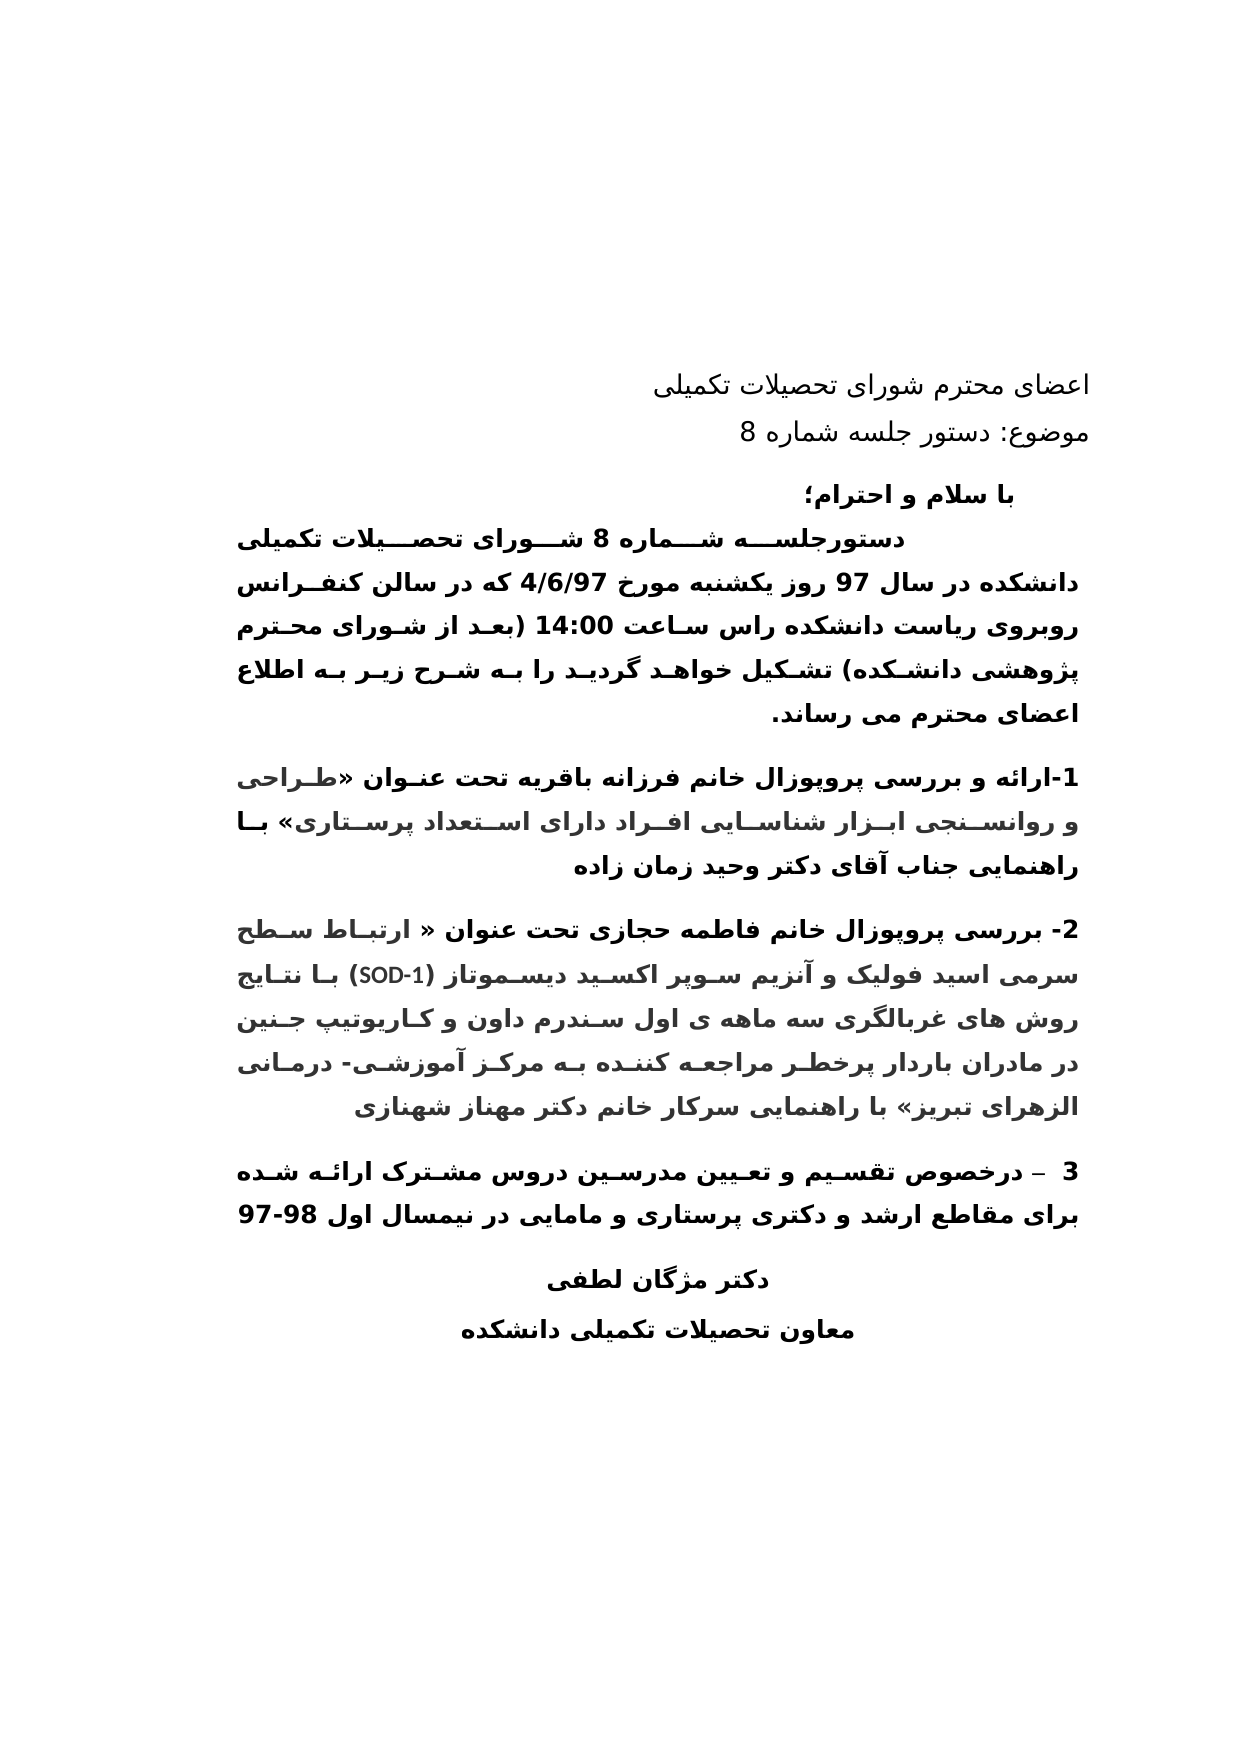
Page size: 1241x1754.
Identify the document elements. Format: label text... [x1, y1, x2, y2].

text 1-ارائه و بررسی پروپوزال خانم فرزانه باقریه تحت عنوان «طراحی و روانسنجی ابزار شناسایی افراد دارای استعداد پرستاری» با راهنمایی جناب آقای دکتر وحید زمان زاده [236, 764, 1079, 880]
text اعضای محترم شورای تحصیلات تکمیلی [236, 369, 1090, 401]
text دکتر مژگان لطفی [236, 1265, 1079, 1294]
text موضوع: دستور جلسه شماره 8 [236, 416, 1090, 448]
text معاون تحصیلات تکمیلی دانشکده [236, 1315, 1079, 1344]
text 2- بررسی پروپوزال خانم فاطمه حجازی تحت عنوان « ارتباط سطح سرمی اسید فولیک و آنزیم سوپر اکسید دیسموتاز (SOD-1) با نتایج روش های غربالگری سه ماهه ی اول سندرم داون و کاریوتیپ جنین در مادران باردار پرخطر مراجعه کننده به مرکز آموزشی- درمانی الزهرای تبریز» با راهنمایی سرکار خانم دکتر مهناز شهنازی [236, 916, 1079, 1121]
text با سلام و احترام؛ [236, 480, 1090, 509]
text دستورجلسه شماره 8 شورای تحصیلات تکمیلی دانشکده در سال 97 روز یکشنبه مورخ 4/6/97 که در سالن کنفرانس روبروی ریاست دانشکده راس ساعت 14:00 (بعد از شورای محترم پژوهشی دانشکده) تشکیل خواهد گردید را به شرح زیر به اطلاع اعضای محترم می رساند. [236, 524, 1079, 728]
text 3 – درخصوص تقسیم و تعیین مدرسین دروس مشترک ارائه شده برای مقاطع ارشد و دکتری پرستاری و مامایی در نیمسال اول 98-97 [236, 1157, 1079, 1230]
